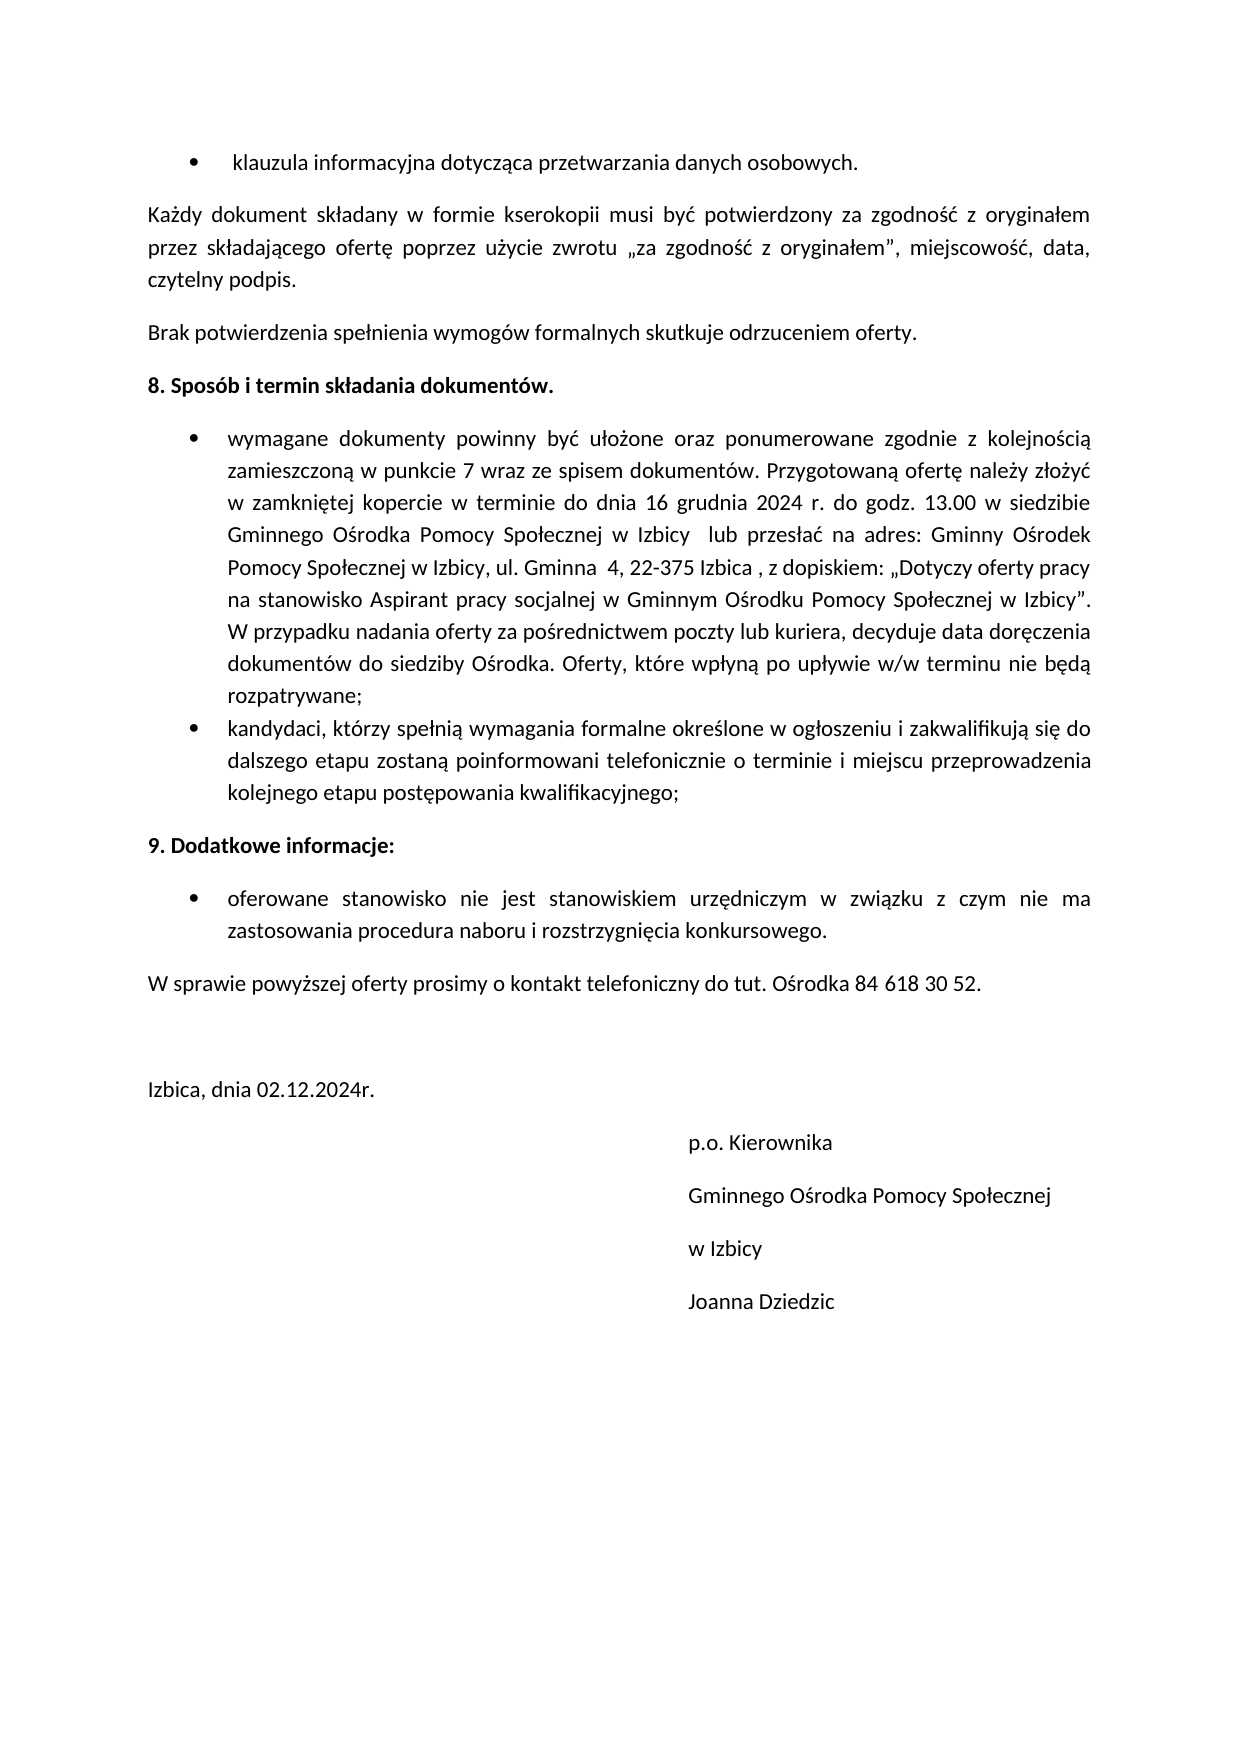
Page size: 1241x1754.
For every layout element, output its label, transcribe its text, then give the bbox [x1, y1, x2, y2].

list klauzula informacyjna dotycząca przetwarzania danych osobowych. [190, 148, 1093, 176]
list wymagane dokumenty powinny być ułożone oraz ponumerowane zgodnie z kolejnością zamieszczoną w punkcie 7 wraz ze spisem dokumentów. Przygotowaną ofertę należy złożyć w zamkniętej kopercie w terminie do dnia 16 grudnia 2024 r. do godz. 13.00 w siedzibie Gminnego Ośrodka Pomocy Społecznej w Izbicy lub przesłać na adres: Gminny Ośrodek Pomocy Społecznej w Izbicy, ul. Gminna 4, 22-375 Izbica , z dopiskiem: „Dotyczy oferty pracy na stanowisko Aspirant pracy socjalnej w Gminnym Ośrodku Pomocy Społecznej w Izbicy”. W przypadku nadania oferty za pośrednictwem poczty lub kuriera, decyduje data doręczenia dokumentów do siedziby Ośrodka. Oferty, które wpłyną po upływie w/w terminu nie będą rozpatrywane; [190, 424, 1093, 709]
text Każdy dokument składany w formie kserokopii musi być potwierdzony za zgodność z oryginałem przez składającego ofertę poprzez użycie zwrotu „za zgodność z oryginałem”, miejscowość, data, czytelny podpis. [148, 201, 1093, 293]
text Gminnego Ośrodka Pomocy Społecznej [148, 1181, 1093, 1209]
text Izbica, dnia 02.12.2024r. [148, 1075, 1093, 1103]
list oferowane stanowisko nie jest stanowiskiem urzędniczym w związku z czym nie ma zastosowania procedura naboru i rozstrzygnięcia konkursowego. [190, 884, 1093, 944]
text 8. Sposób i termin składania dokumentów. [148, 371, 1093, 399]
text W sprawie powyższej oferty prosimy o kontakt telefoniczny do tut. Ośrodka 84 618 30 52. [148, 969, 1093, 997]
text Brak potwierdzenia spełnienia wymogów formalnych skutkuje odrzuceniem oferty. [148, 318, 1093, 346]
text Joanna Dziedzic [148, 1287, 1093, 1316]
list kandydaci, którzy spełnią wymagania formalne określone w ogłoszeniu i zakwalifikują się do dalszego etapu zostaną poinformowani telefonicznie o terminie i miejscu przeprowadzenia kolejnego etapu postępowania kwalifikacyjnego; [190, 714, 1093, 806]
text w Izbicy [148, 1234, 1093, 1262]
text p.o. Kierownika [148, 1128, 1093, 1156]
text 9. Dodatkowe informacje: [148, 831, 1093, 859]
